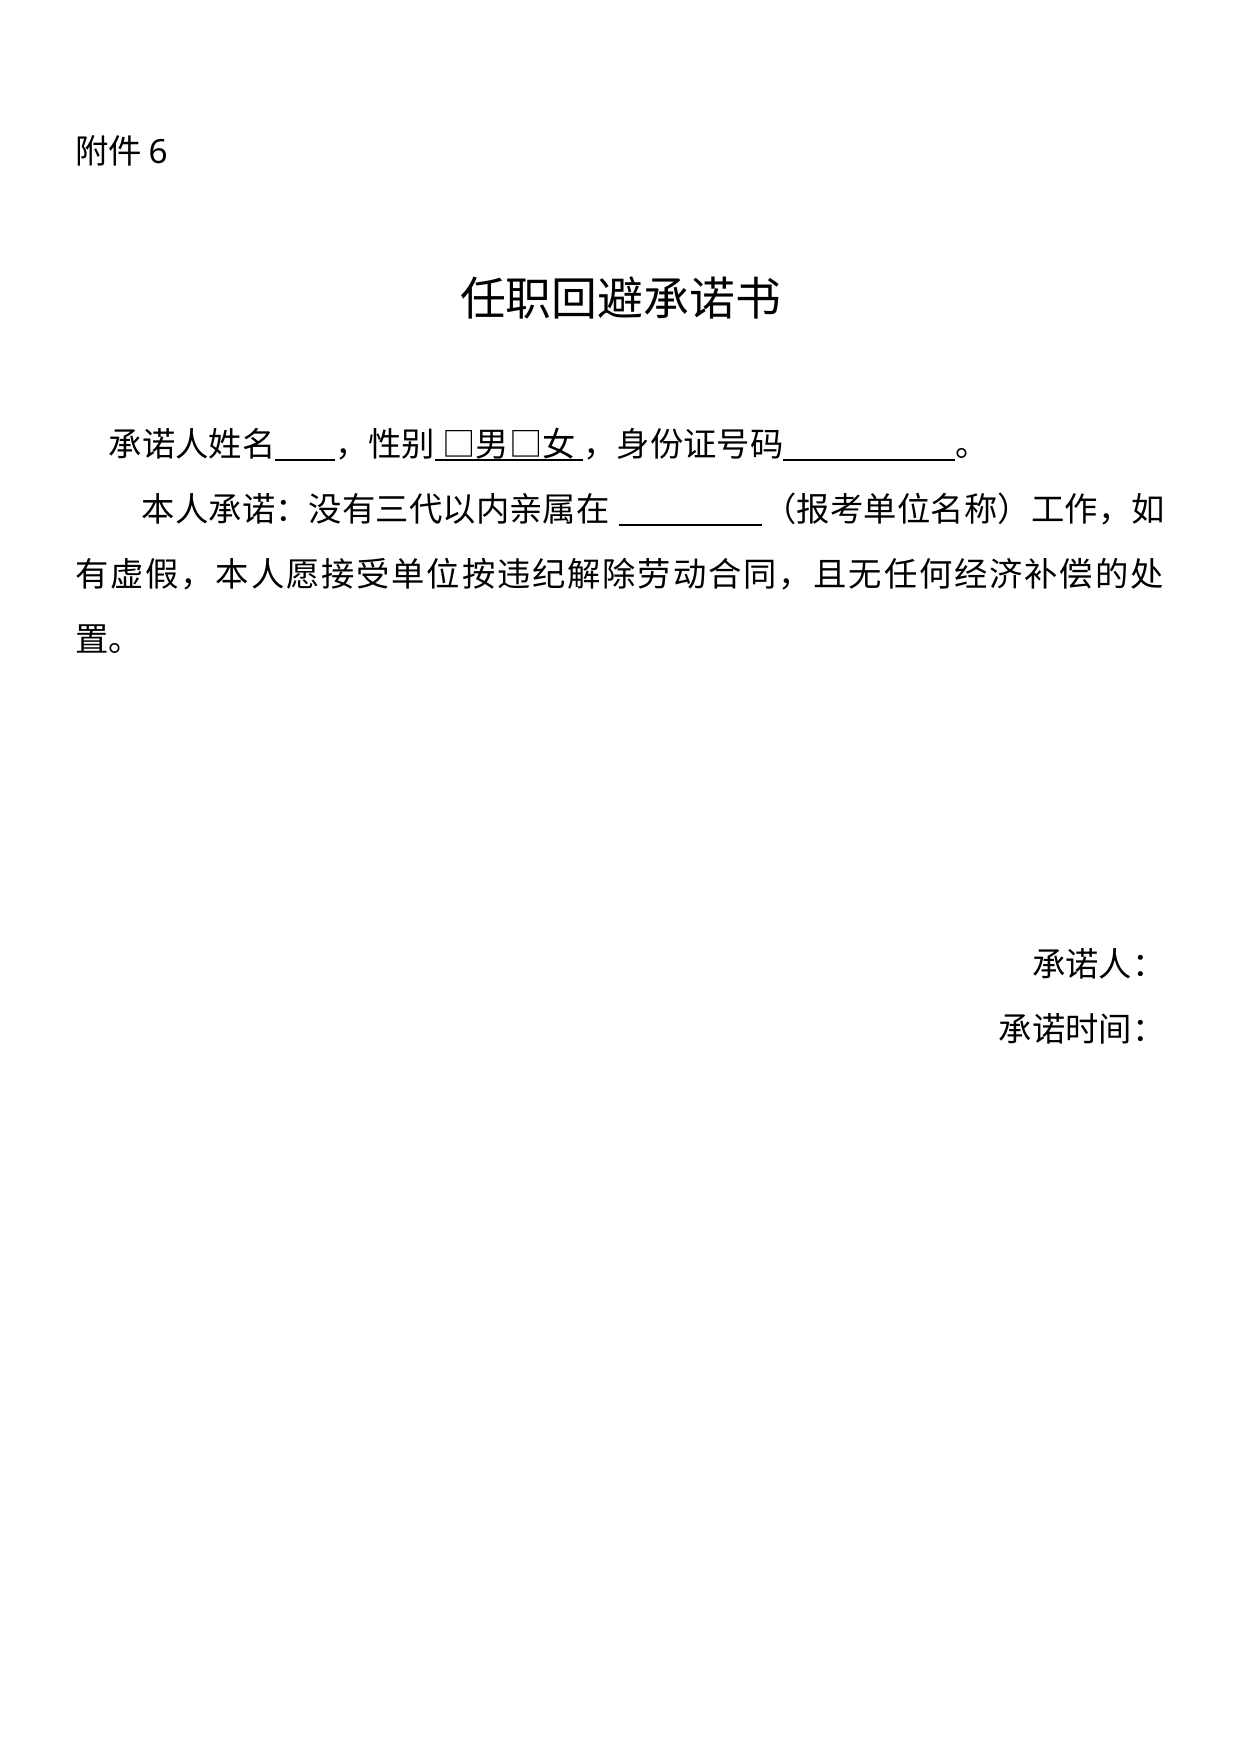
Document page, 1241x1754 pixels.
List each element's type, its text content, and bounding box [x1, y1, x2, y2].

text 承诺人姓名 ，性别 □男□女 ，身份证号码 。 [75, 409, 1165, 474]
text 附件6 [75, 117, 1165, 182]
text 任职回避承诺书 [75, 247, 1165, 344]
text 承诺时间： [75, 994, 1165, 1059]
text 本人承诺：没有三代以内亲属在 （报考单位名称）工作，如有虚假，本人愿接受单位按违纪解除劳动合同，且无任何经济补偿的处置。 [75, 474, 1165, 669]
text 承诺人： [75, 929, 1165, 994]
